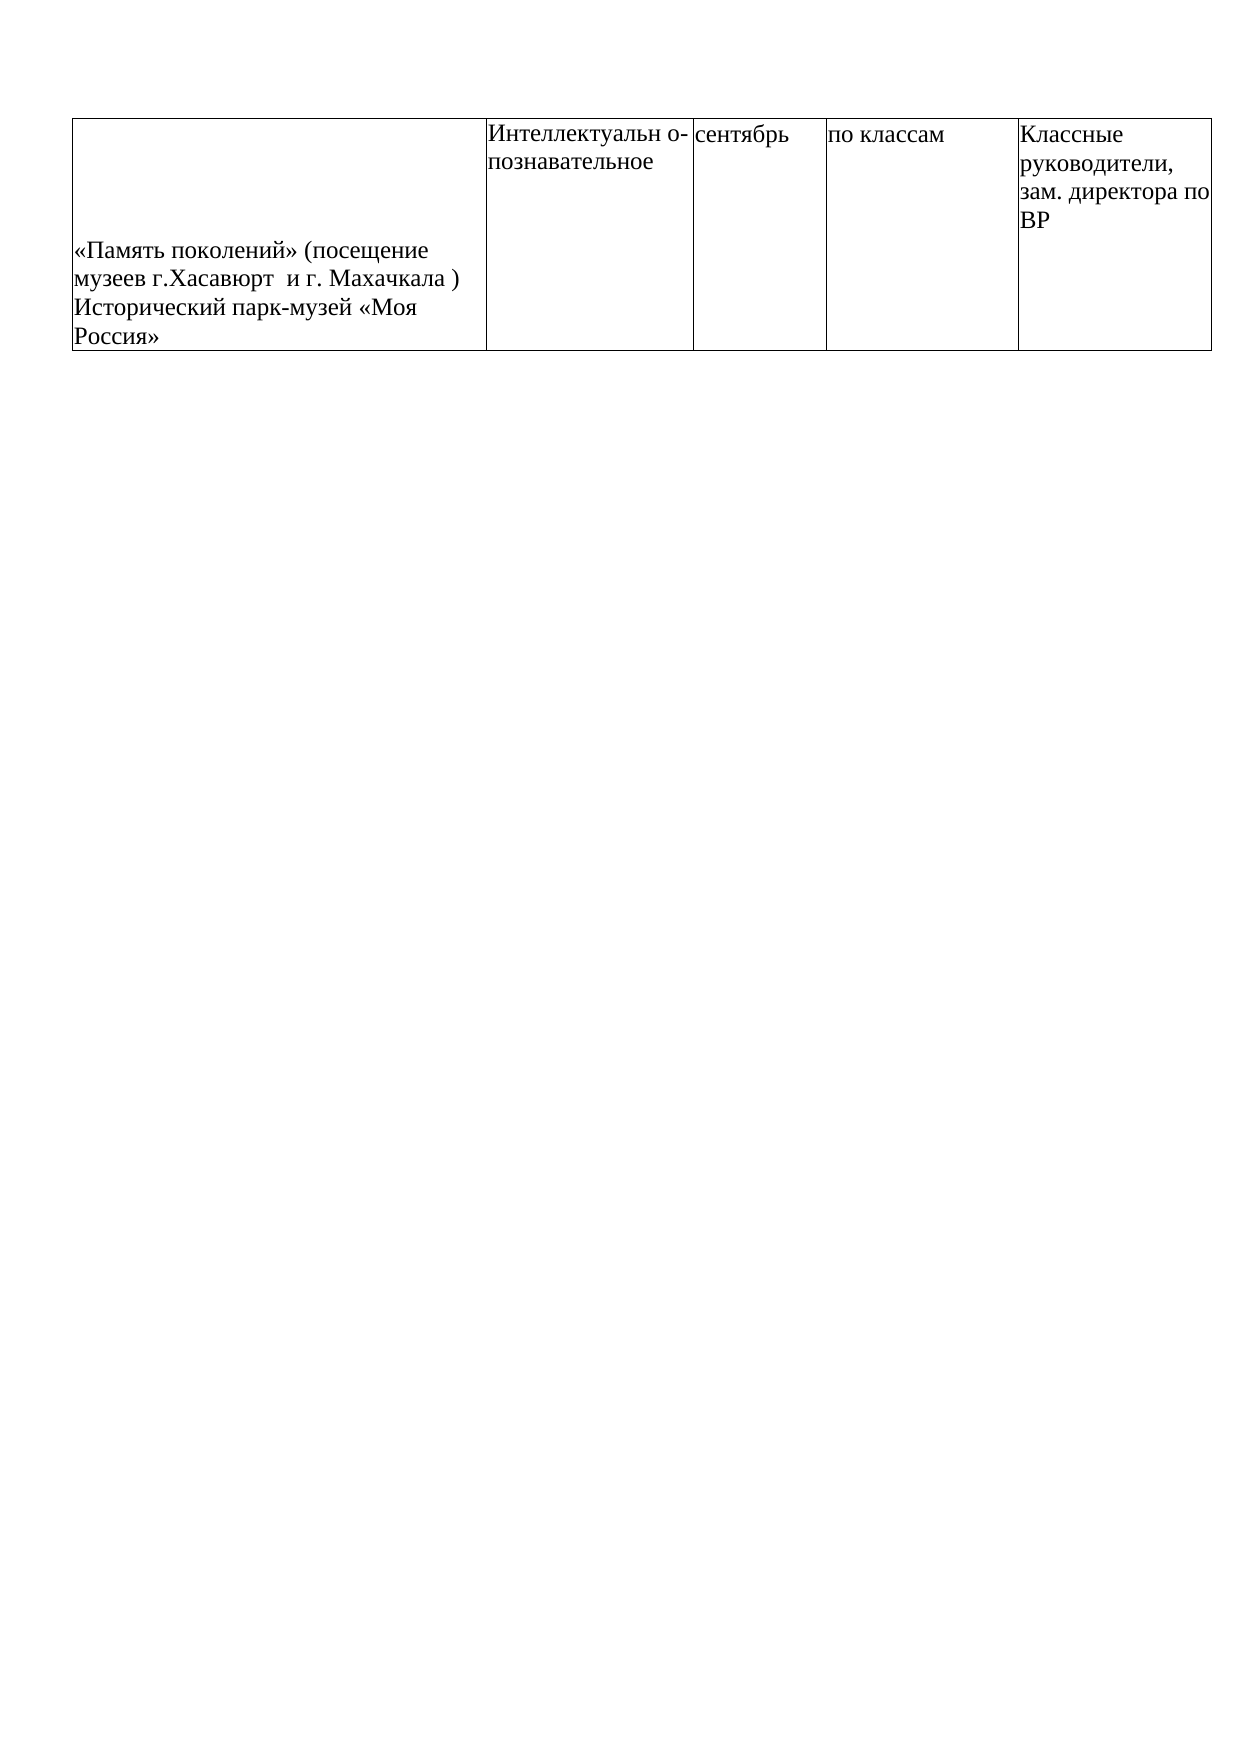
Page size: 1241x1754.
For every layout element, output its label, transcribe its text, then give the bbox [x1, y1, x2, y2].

table_cell по классам [827, 119, 1018, 350]
table_cell «Память поколений» (посещение музеев г.Хасавюрт и г. Махачкала ) Исторический парк-музей «Моя Россия» [73, 119, 486, 350]
table_cell Классные руководители, зам. директора по ВР [1019, 119, 1211, 350]
table_cell Интеллектуальн опознавательное [487, 119, 693, 350]
table_cell сентябрь [694, 119, 826, 350]
